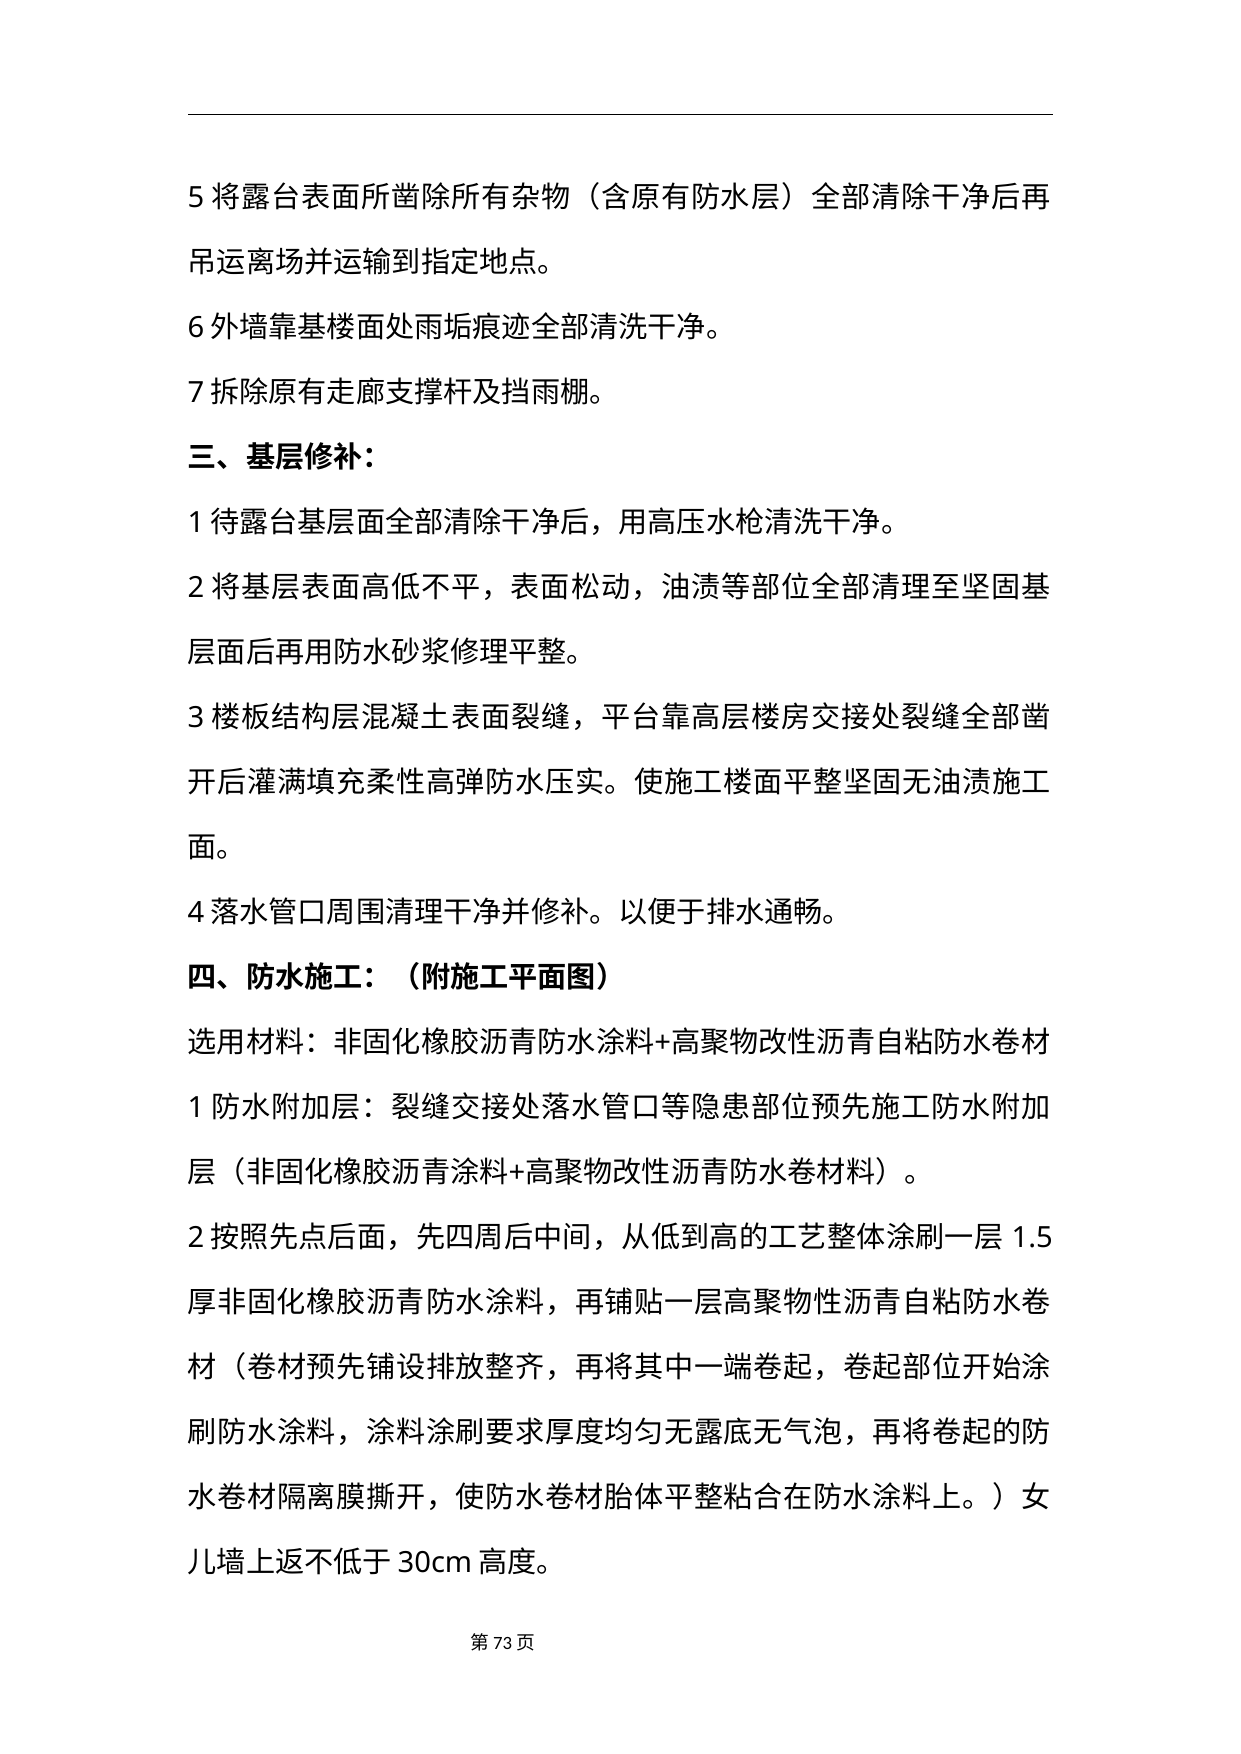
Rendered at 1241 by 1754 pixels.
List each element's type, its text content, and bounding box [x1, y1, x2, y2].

text 2按照先点后面，先四周后中间，从低到高的工艺整体涂刷一层1.5厚非固化橡胶沥青防水涂料，再铺贴一层高聚物性沥青自粘防水卷材（卷材预先铺设排放整齐，再将其中一端卷起，卷起部位开始涂刷防水涂料，涂料涂刷要求厚度均匀无露底无气泡，再将卷起的防水卷材隔离膜撕开，使防水卷材胎体平整粘合在防水涂料上。）女儿墙上返不低于30cm高度。 [187, 1202, 1053, 1592]
text 1待露台基层面全部清除干净后，用高压水枪清洗干净。 [187, 487, 1053, 552]
text 6外墙靠基楼面处雨垢痕迹全部清洗干净。 [187, 292, 1053, 357]
text 三、基层修补： [187, 422, 1053, 487]
text 5将露台表面所凿除所有杂物（含原有防水层）全部清除干净后再吊运离场并运输到指定地点。 [187, 162, 1053, 292]
text 选用材料：非固化橡胶沥青防水涂料+高聚物改性沥青自粘防水卷材 [187, 1007, 1053, 1072]
text 3楼板结构层混凝土表面裂缝，平台靠高层楼房交接处裂缝全部凿开后灌满填充柔性高弹防水压实。使施工楼面平整坚固无油渍施工面。 [187, 682, 1053, 877]
text 1防水附加层：裂缝交接处落水管口等隐患部位预先施工防水附加层（非固化橡胶沥青涂料+高聚物改性沥青防水卷材料）。 [187, 1072, 1053, 1202]
text 四、防水施工：（附施工平面图） [187, 942, 1053, 1007]
text 2将基层表面高低不平，表面松动，油渍等部位全部清理至坚固基层面后再用防水砂浆修理平整。 [187, 552, 1053, 682]
text 4落水管口周围清理干净并修补。以便于排水通畅。 [187, 877, 1053, 942]
text 7拆除原有走廊支撑杆及挡雨棚。 [187, 357, 1053, 422]
